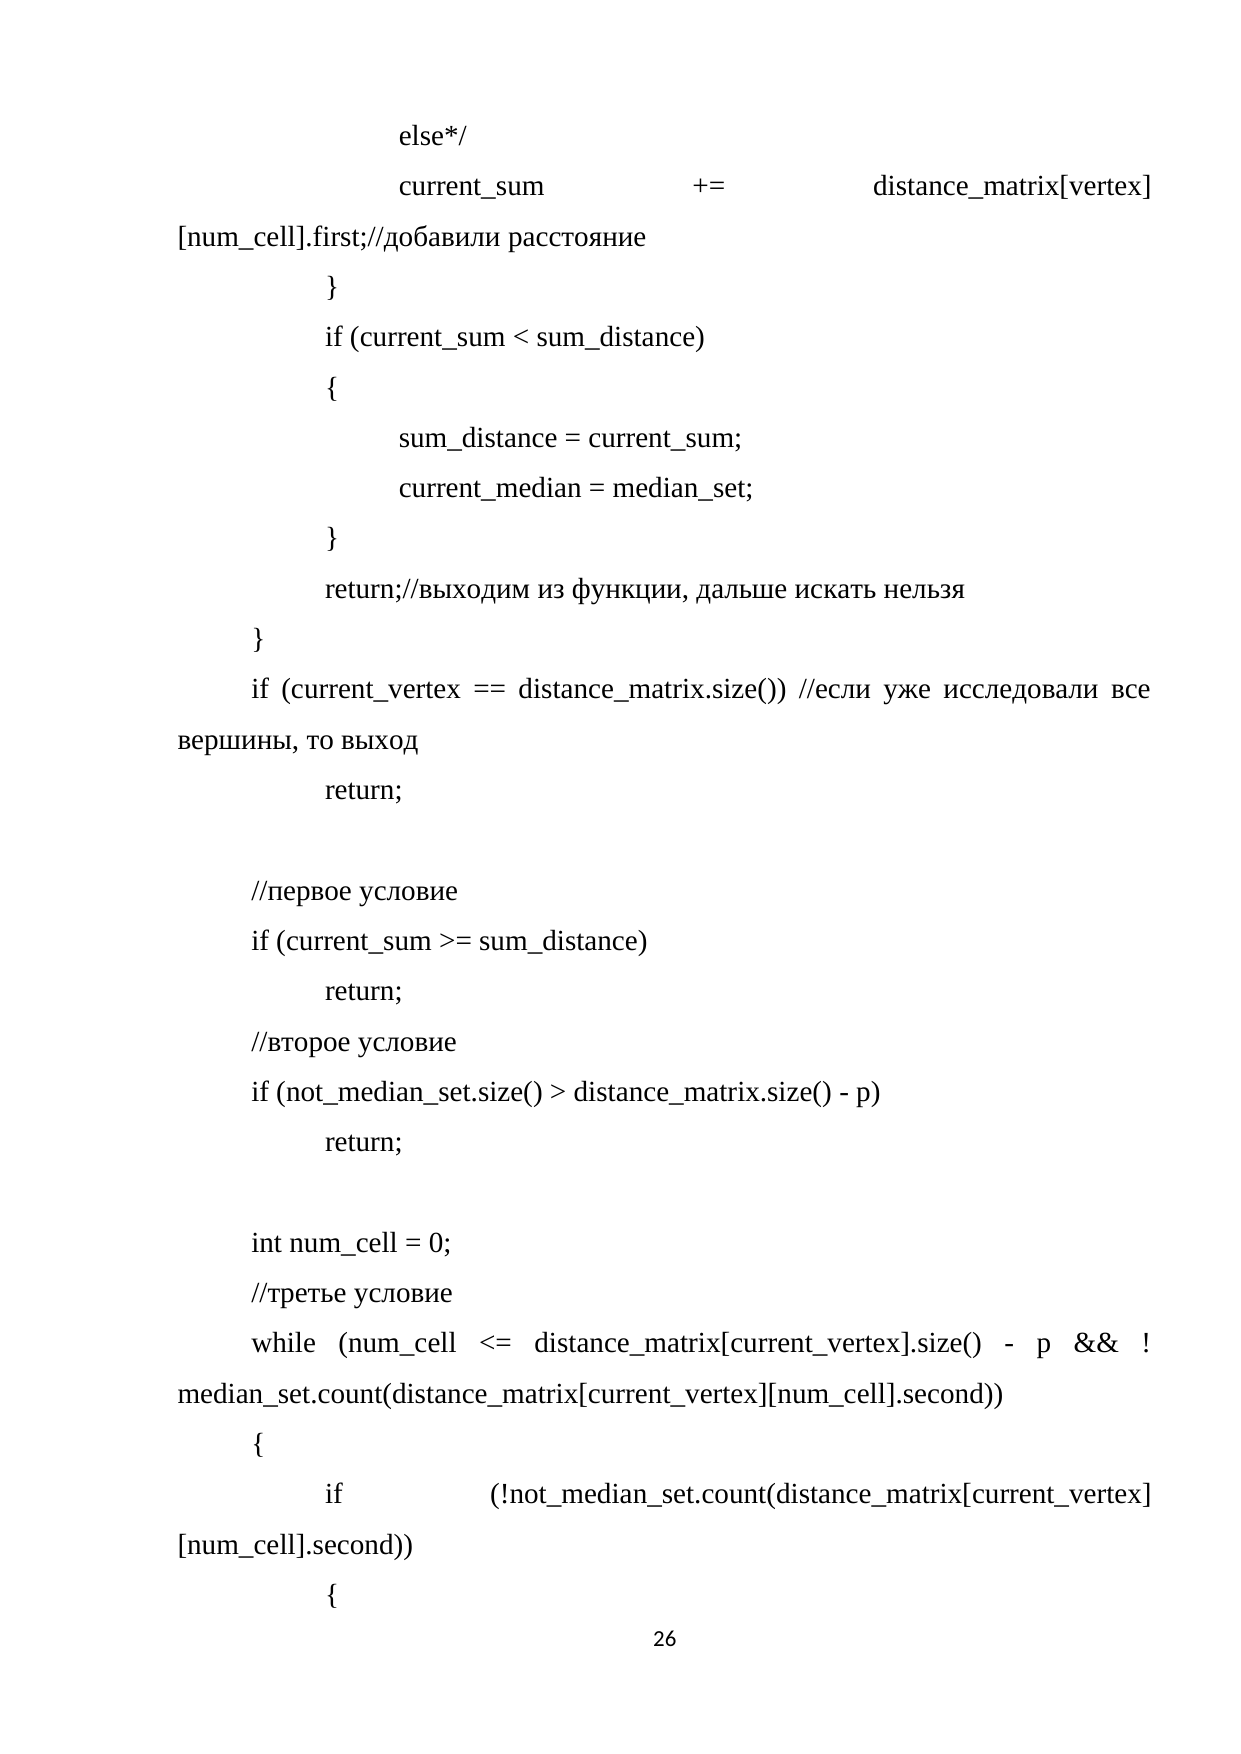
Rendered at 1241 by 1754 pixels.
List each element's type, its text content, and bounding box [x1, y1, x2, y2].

text if (not_median_set.size() > distance_matrix.size() - p) [177, 1074, 1152, 1108]
text current_median = median_set; [177, 470, 1152, 504]
text int num_cell = 0; [177, 1225, 1152, 1258]
text if (current_vertex == distance_matrix.size()) //если уже исследовали все вершины, то выход [177, 672, 1152, 755]
text { [177, 1426, 1152, 1460]
text if (!not_median_set.count(distance_matrix[current_vertex][num_cell].second)) [177, 1477, 1152, 1560]
text } [177, 621, 1152, 655]
text return;//выходим из функции, дальше искать нельзя [177, 571, 1152, 604]
text //первое условие [177, 873, 1152, 906]
text } [177, 269, 1152, 303]
text //третье условие [177, 1275, 1152, 1309]
text return; [177, 1124, 1152, 1158]
text { [177, 1577, 1152, 1611]
text if (current_sum < sum_distance) [177, 319, 1152, 353]
text else*/ [177, 118, 1152, 152]
text { [177, 370, 1152, 403]
text sum_distance = current_sum; [177, 420, 1152, 453]
text if (current_sum >= sum_distance) [177, 923, 1152, 957]
text } [177, 521, 1152, 554]
text //второе условие [177, 1024, 1152, 1057]
text return; [177, 772, 1152, 806]
text while (num_cell <= distance_matrix[current_vertex].size() - p && !median_set.count(distance_matrix[current_vertex][num_cell].second)) [177, 1326, 1152, 1409]
text current_sum += distance_matrix[vertex][num_cell].first;//добавили расстояние [177, 168, 1152, 252]
text return; [177, 973, 1152, 1007]
